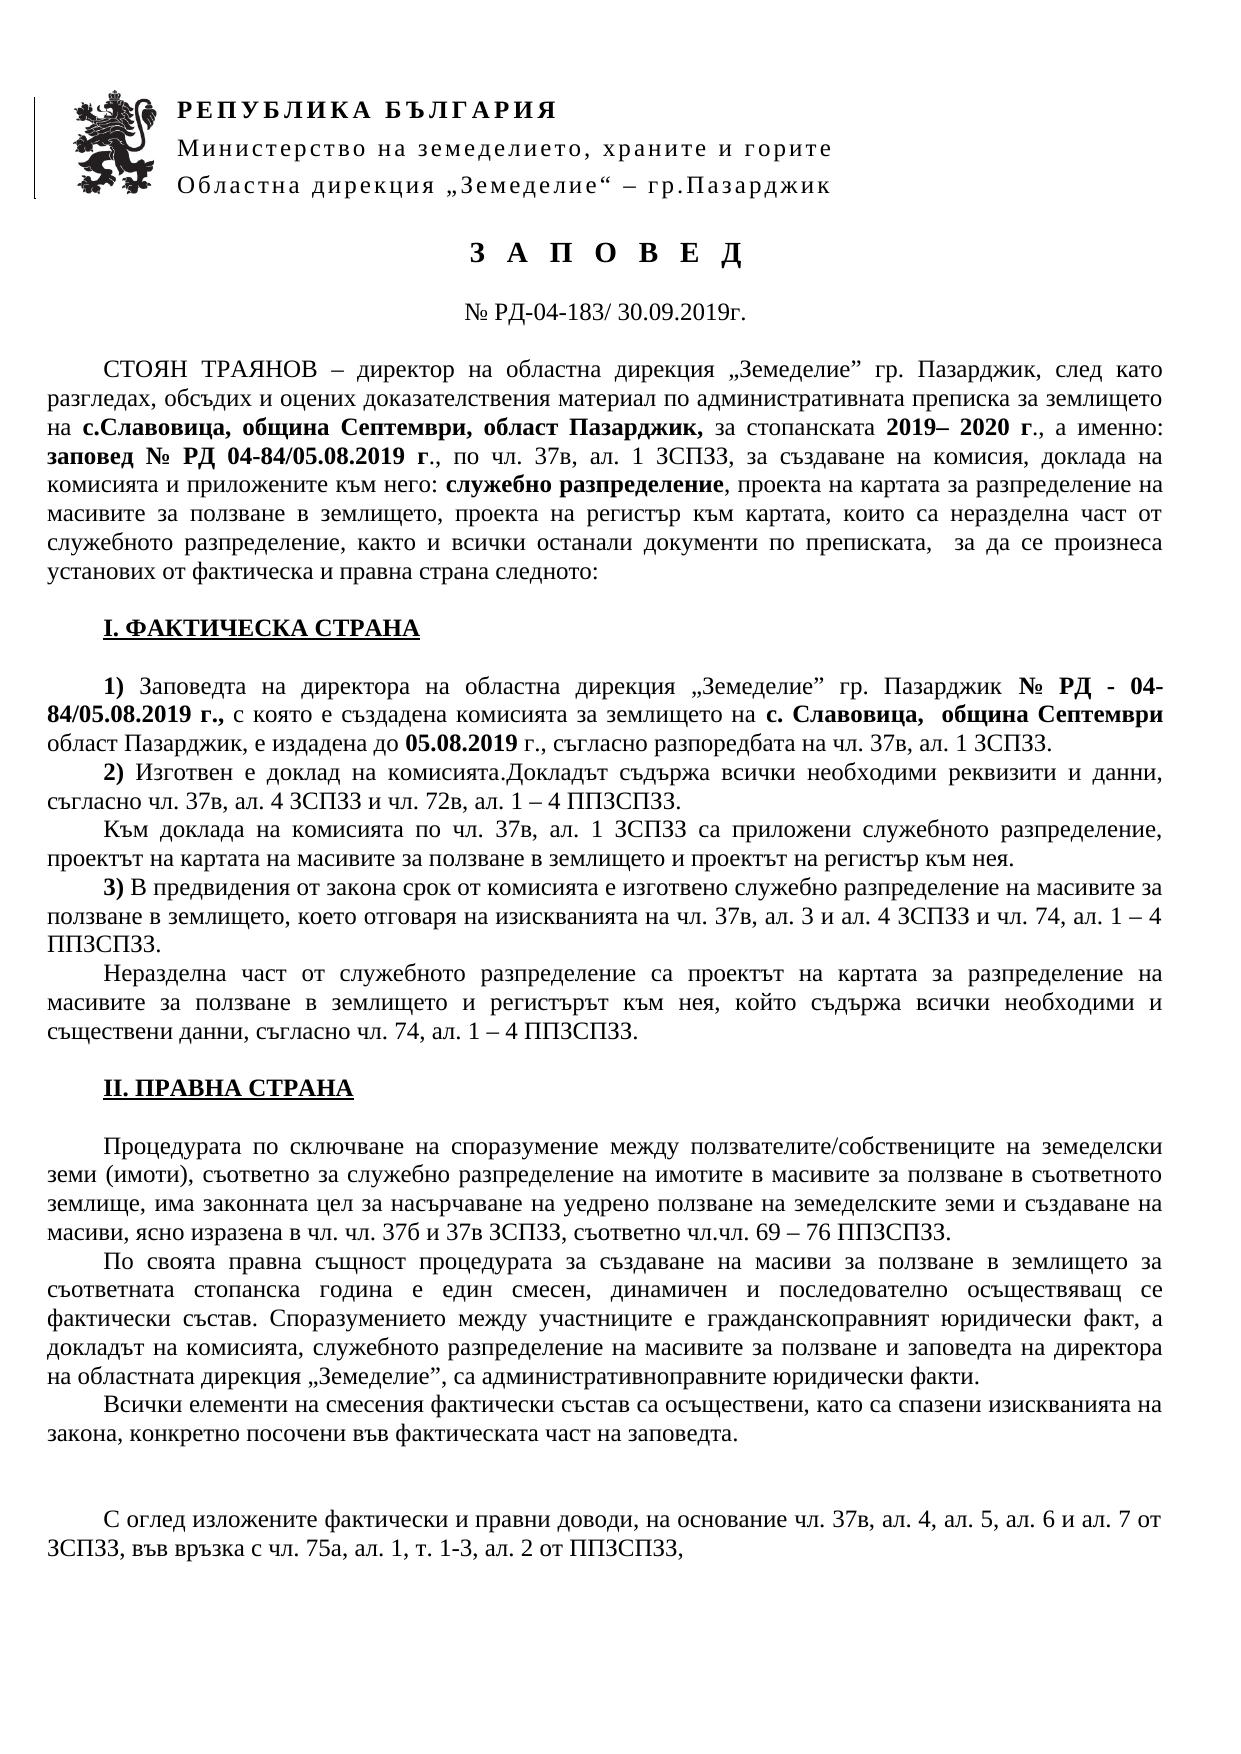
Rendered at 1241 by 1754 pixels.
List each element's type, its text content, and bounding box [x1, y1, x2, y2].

text І. ФАКТИЧЕСКА СТРАНА [47, 613, 1164, 642]
text 2) Изготвен е доклад на комисията.Докладът съдържа всички необходими реквизити и данни, съгласно чл. 37в, ал. 4 ЗСПЗЗ и чл. 72в, ал. 1 – 4 ППЗСПЗЗ. [47, 757, 1164, 814]
text СТОЯН ТРАЯНОВ – директор на областна дирекция „Земеделие” гр. Пазарджик, след като разгледах, обсъдих и оцених доказателствения материал по административната преписка за землището на с.Славовица, община Септември, област Пазарджик, за стопанската 2019– 2020 г., а именно: заповед № РД 04-84/05.08.2019 г., по чл. 37в, ал. 1 ЗСПЗЗ, за създаване на комисия, доклада на комисията и приложените към него: служебно разпределение, проекта на картата за разпределение на масивите за ползване в землището, проекта на регистър към картата, които са неразделна част от служебното разпределение, както и всички останали документи по преписката, за да се произнеса установих от фактическа и правна страна следното: [47, 354, 1164, 584]
picture [63, 74, 163, 211]
text № РД-04-183/ 30.09.2019г. [47, 297, 1164, 326]
text Неразделна част от служебното разпределение са проектът на картата за разпределение на масивите за ползване в землището и регистърът към нея, който съдържа всички необходими и съществени данни, съгласно чл. 74, ал. 1 – 4 ППЗСПЗЗ. [47, 958, 1164, 1044]
text Всички елементи на смесения фактически състав са осъществени, като са спазени изискванията на закона, конкретно посочени във фактическата част на заповедта. [47, 1389, 1164, 1447]
text 3) В предвидения от закона срок от комисията е изготвено служебно разпределение на масивите за ползване в землището, което отговаря на изискванията на чл. 37в, ал. 3 и ал. 4 ЗСПЗЗ и чл. 74, ал. 1 – 4 ППЗСПЗЗ. [47, 872, 1164, 958]
text По своята правна същност процедурата за създаване на масиви за ползване в землището за съответната стопанска година е един смесен, динамичен и последователно осъществяващ се фактически състав. Споразумението между участниците е гражданскоправният юридически факт, а докладът на комисията, служебното разпределение на масивите за ползване и заповедта на директора на областната дирекция „Земеделие”, са административноправните юридически факти. [47, 1246, 1164, 1389]
text С оглед изложените фактически и правни доводи, на основание чл. 37в, ал. 4, ал. 5, ал. 6 и ал. 7 от ЗСПЗЗ, във връзка с чл. 75а, ал. 1, т. 1-3, ал. 2 от ППЗСПЗЗ, [47, 1504, 1164, 1562]
text Към доклада на комисията по чл. 37в, ал. 1 ЗСПЗЗ са приложени служебното разпределение, проектът на картата на масивите за ползване в землището и проектът на регистър към нея. [47, 814, 1164, 872]
text 1) Заповедта на директора на областна дирекция „Земеделие” гр. Пазарджик № РД - 04-84/05.08.2019 г., с която е създадена комисията за землището на с. Славовица, община Септември област Пазарджик, е издадена до 05.08.2019 г., съгласно разпоредбата на чл. 37в, ал. 1 ЗСПЗЗ. [47, 671, 1164, 757]
text З А П О В Е Д [47, 235, 1164, 268]
text Процедурата по сключване на споразумение между ползвателите/собствениците на земеделски земи (имоти), съответно за служебно разпределение на имотите в масивите за ползване в съответното землище, има законната цел за насърчаване на уедрено ползване на земеделските земи и създаване на масиви, ясно изразена в чл. чл. 37б и 37в ЗСПЗЗ, съответно чл.чл. 69 – 76 ППЗСПЗЗ. [47, 1131, 1164, 1246]
text ІІ. ПРАВНА СТРАНА [47, 1073, 1164, 1102]
text РЕПУБЛИКА БЪЛГАРИЯ [177, 89, 1164, 126]
text Областна дирекция „Земеделие“ – гр.Пазарджик [177, 164, 1164, 201]
text Министерство на земеделието, храните и горите [177, 126, 1164, 164]
